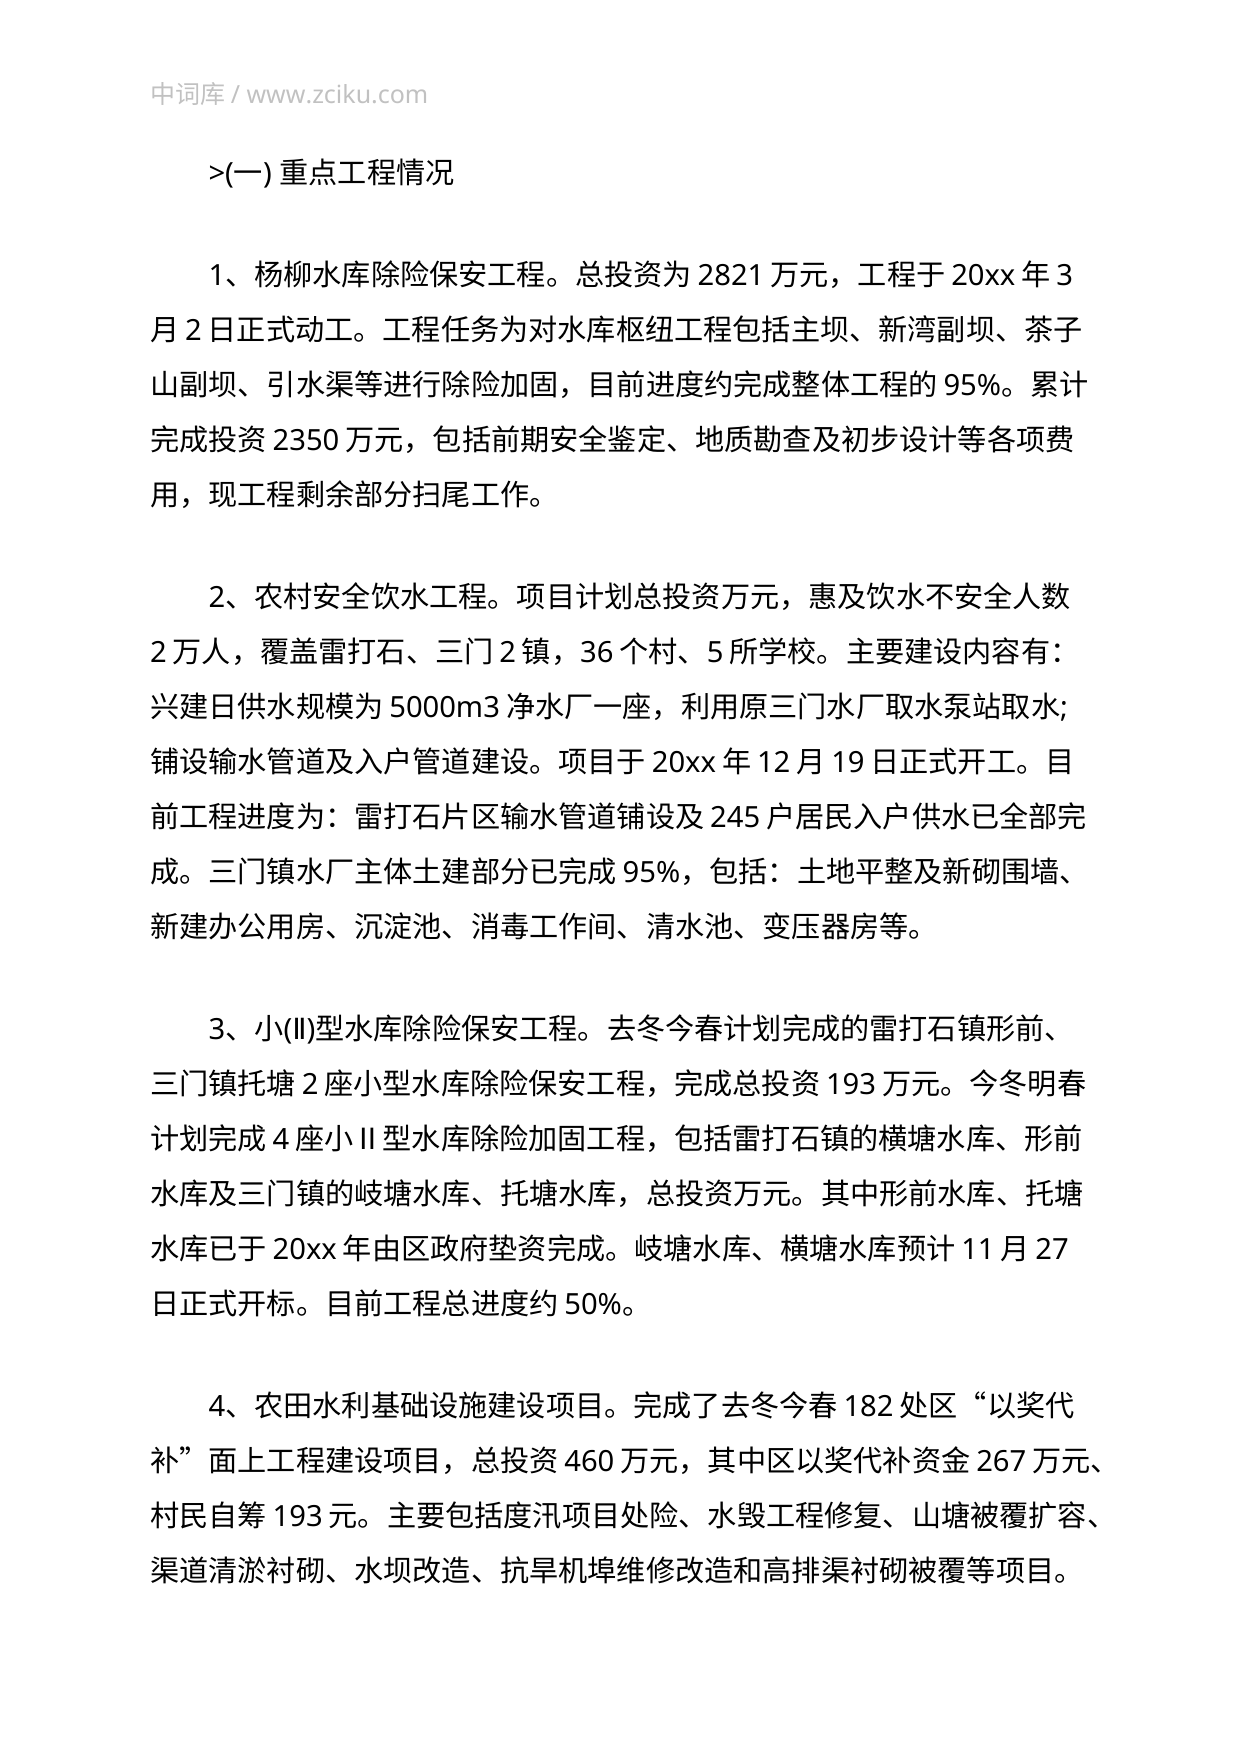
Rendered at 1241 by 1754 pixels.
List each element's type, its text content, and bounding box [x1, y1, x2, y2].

text 4、农田水利基础设施建设项目。完成了去冬今春182处区“以奖代补”面上工程建设项目，总投资460万元，其中区以奖代补资金267万元、村民自筹193元。主要包括度汛项目处险、水毁工程修复、山塘被覆扩容、渠道清淤衬砌、水坝改造、抗旱机埠维修改造和高排渠衬砌被覆等项目。 [150, 1382, 1090, 1590]
text 2、农村安全饮水工程。项目计划总投资万元，惠及饮水不安全人数2万人，覆盖雷打石、三门2镇，36个村、5所学校。主要建设内容有：兴建日供水规模为5000m3净水厂一座，利用原三门水厂取水泵站取水;铺设输水管道及入户管道建设。项目于20xx年12月19日正式开工。目前工程进度为：雷打石片区输水管道铺设及245户居民入户供水已全部完成。三门镇水厂主体土建部分已完成95%，包括：土地平整及新砌围墙、新建办公用房、沉淀池、消毒工作间、清水池、变压器房等。 [150, 574, 1090, 946]
text 1、杨柳水库除险保安工程。总投资为2821万元，工程于20xx年3月2日正式动工。工程任务为对水库枢纽工程包括主坝、新湾副坝、茶子山副坝、引水渠等进行除险加固，目前进度约完成整体工程的95%。累计完成投资2350万元，包括前期安全鉴定、地质勘查及初步设计等各项费用，现工程剩余部分扫尾工作。 [150, 252, 1090, 514]
text 3、小(Ⅱ)型水库除险保安工程。去冬今春计划完成的雷打石镇形前、三门镇托塘2座小型水库除险保安工程，完成总投资193万元。今冬明春计划完成4座小Ⅱ型水库除险加固工程，包括雷打石镇的横塘水库、形前水库及三门镇的岐塘水库、托塘水库，总投资万元。其中形前水库、托塘水库已于20xx年由区政府垫资完成。岐塘水库、横塘水库预计11月27日正式开标。目前工程总进度约50%。 [150, 1006, 1090, 1323]
text >(一) 重点工程情况 [150, 150, 1090, 192]
